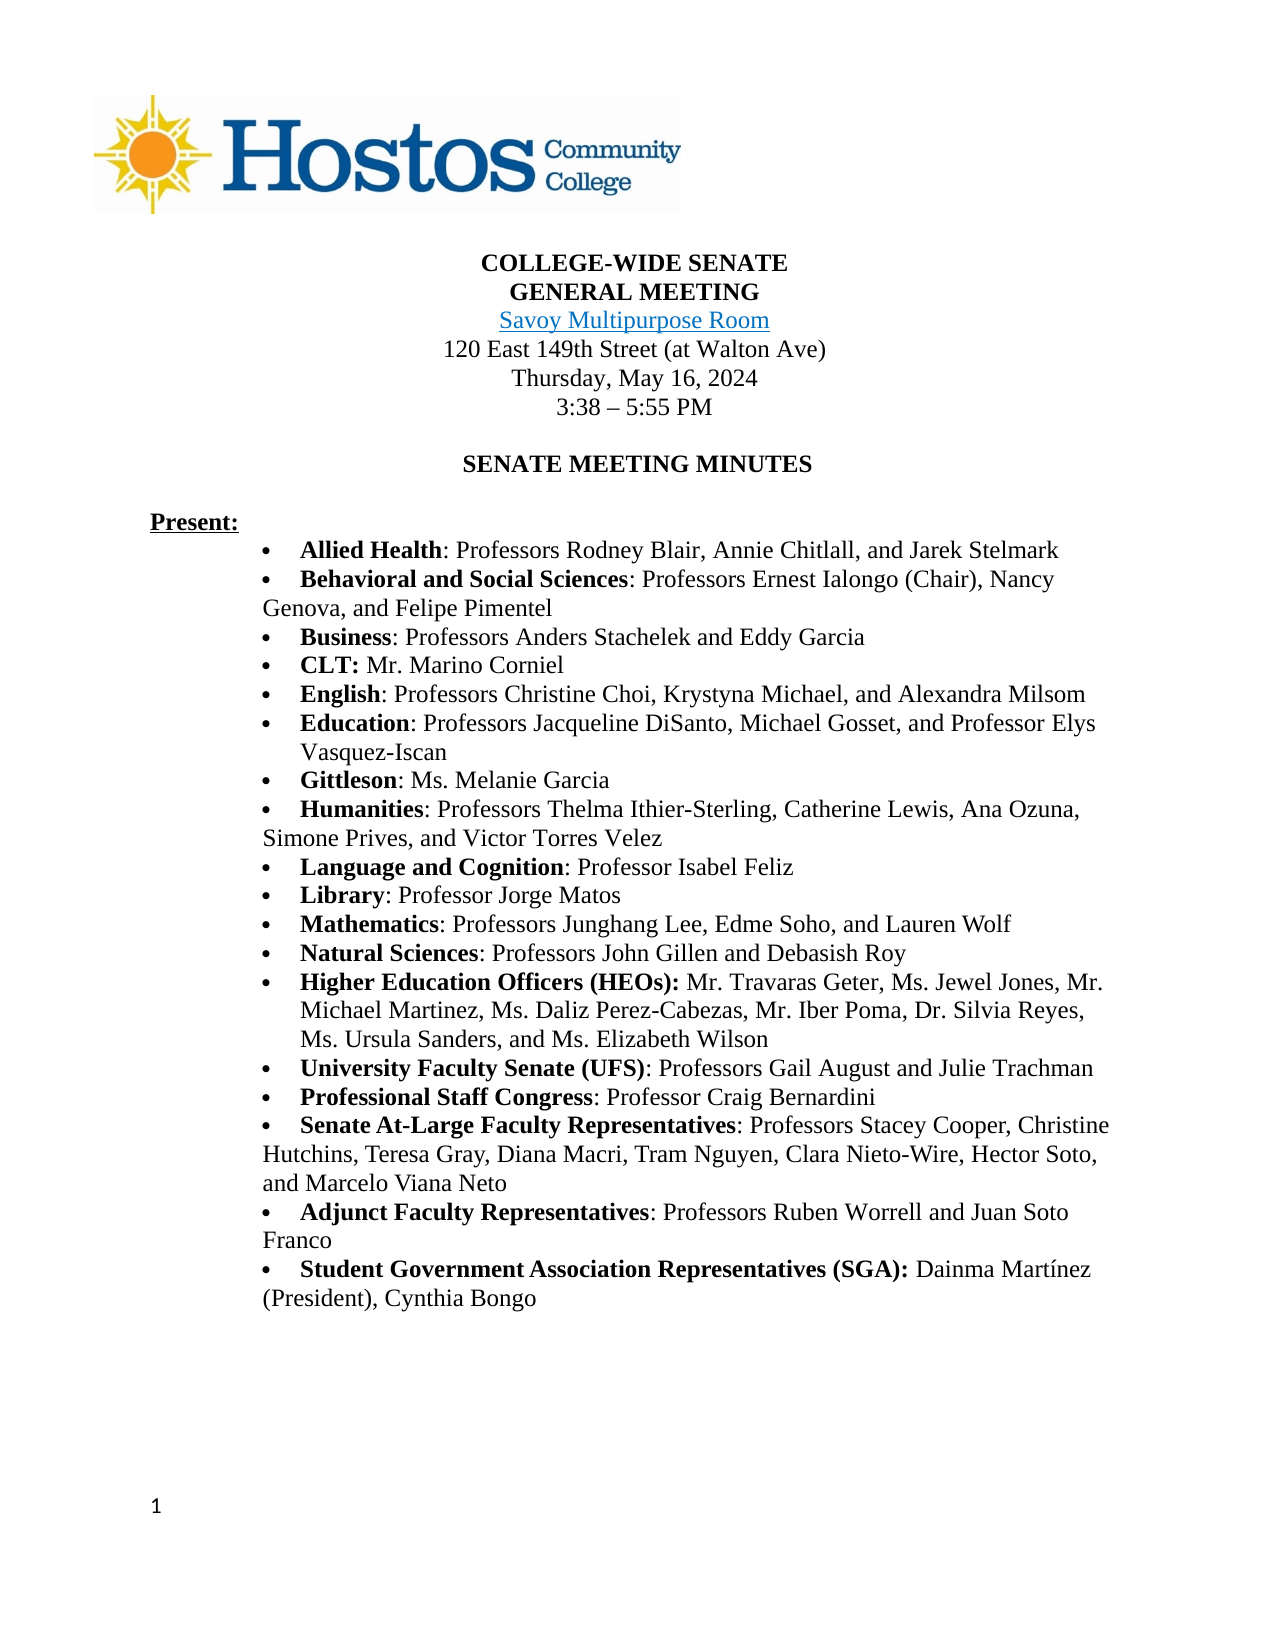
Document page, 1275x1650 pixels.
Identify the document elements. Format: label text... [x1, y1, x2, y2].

text Present: [150, 507, 1125, 536]
text COLLEGE-WIDE SENATE [150, 248, 1125, 277]
list Library: Professor Jorge Matos [262, 881, 1125, 909]
list Higher Education Officers (HEOs): Mr. Travaras Geter, Ms. Jewel Jones, Mr. Michael Martinez, Ms. Daliz Perez-Cabezas, Mr. Iber Poma, Dr. Silvia Reyes, Ms. Ursula Sanders, and Ms. Elizabeth Wilson [262, 967, 1125, 1053]
list English: Professors Christine Choi, Krystyna Michael, and Alexandra Milsom [262, 679, 1125, 708]
list Professional Staff Congress: Professor Craig Bernardini [262, 1082, 1125, 1111]
text 3:38 – 5:55 PM [150, 392, 1125, 421]
list Adjunct Faculty Representatives: Professors Ruben Worrell and Juan Soto Franco [262, 1197, 1125, 1254]
list Mathematics: Professors Junghang Lee, Edme Soho, and Lauren Wolf [262, 909, 1125, 938]
text Thursday, May 16, 2024 [150, 363, 1125, 392]
list Senate At-Large Faculty Representatives: Professors Stacey Cooper, Christine Hutchins, Teresa Gray, Diana Macri, Tram Nguyen, Clara Nieto-Wire, Hector Soto, and Marcelo Viana Neto [262, 1111, 1125, 1197]
text GENERAL MEETING [150, 277, 1125, 306]
list Business: Professors Anders Stachelek and Eddy Garcia [262, 622, 1125, 651]
list Gittleson: Ms. Melanie Garcia [262, 766, 1125, 794]
list Student Government Association Representatives (SGA): Dainma Martínez (President), Cynthia Bongo [262, 1254, 1125, 1312]
list Natural Sciences: Professors John Gillen and Debasish Roy [262, 938, 1125, 967]
list Education: Professors Jacqueline DiSanto, Michael Gosset, and Professor Elys Vasquez-Iscan [262, 708, 1125, 766]
list CLT: Mr. Marino Corniel [262, 651, 1125, 679]
list Allied Health: Professors Rodney Blair, Annie Chitlall, and Jarek Stelmark [262, 536, 1125, 564]
picture [93, 95, 681, 214]
text SENATE MEETING MINUTES [150, 449, 1125, 478]
list Humanities: Professors Thelma Ithier-Sterling, Catherine Lewis, Ana Ozuna, Simone Prives, and Victor Torres Velez [262, 794, 1125, 852]
list Language and Cognition: Professor Isabel Feliz [262, 852, 1125, 881]
list University Faculty Senate (UFS): Professors Gail August and Julie Trachman [262, 1053, 1125, 1082]
text 120 East 149th Street (at Walton Ave) [150, 334, 1125, 363]
text Savoy Multipurpose Room [150, 306, 1125, 334]
list Behavioral and Social Sciences: Professors Ernest Ialongo (Chair), Nancy Genova, and Felipe Pimentel [262, 564, 1125, 622]
